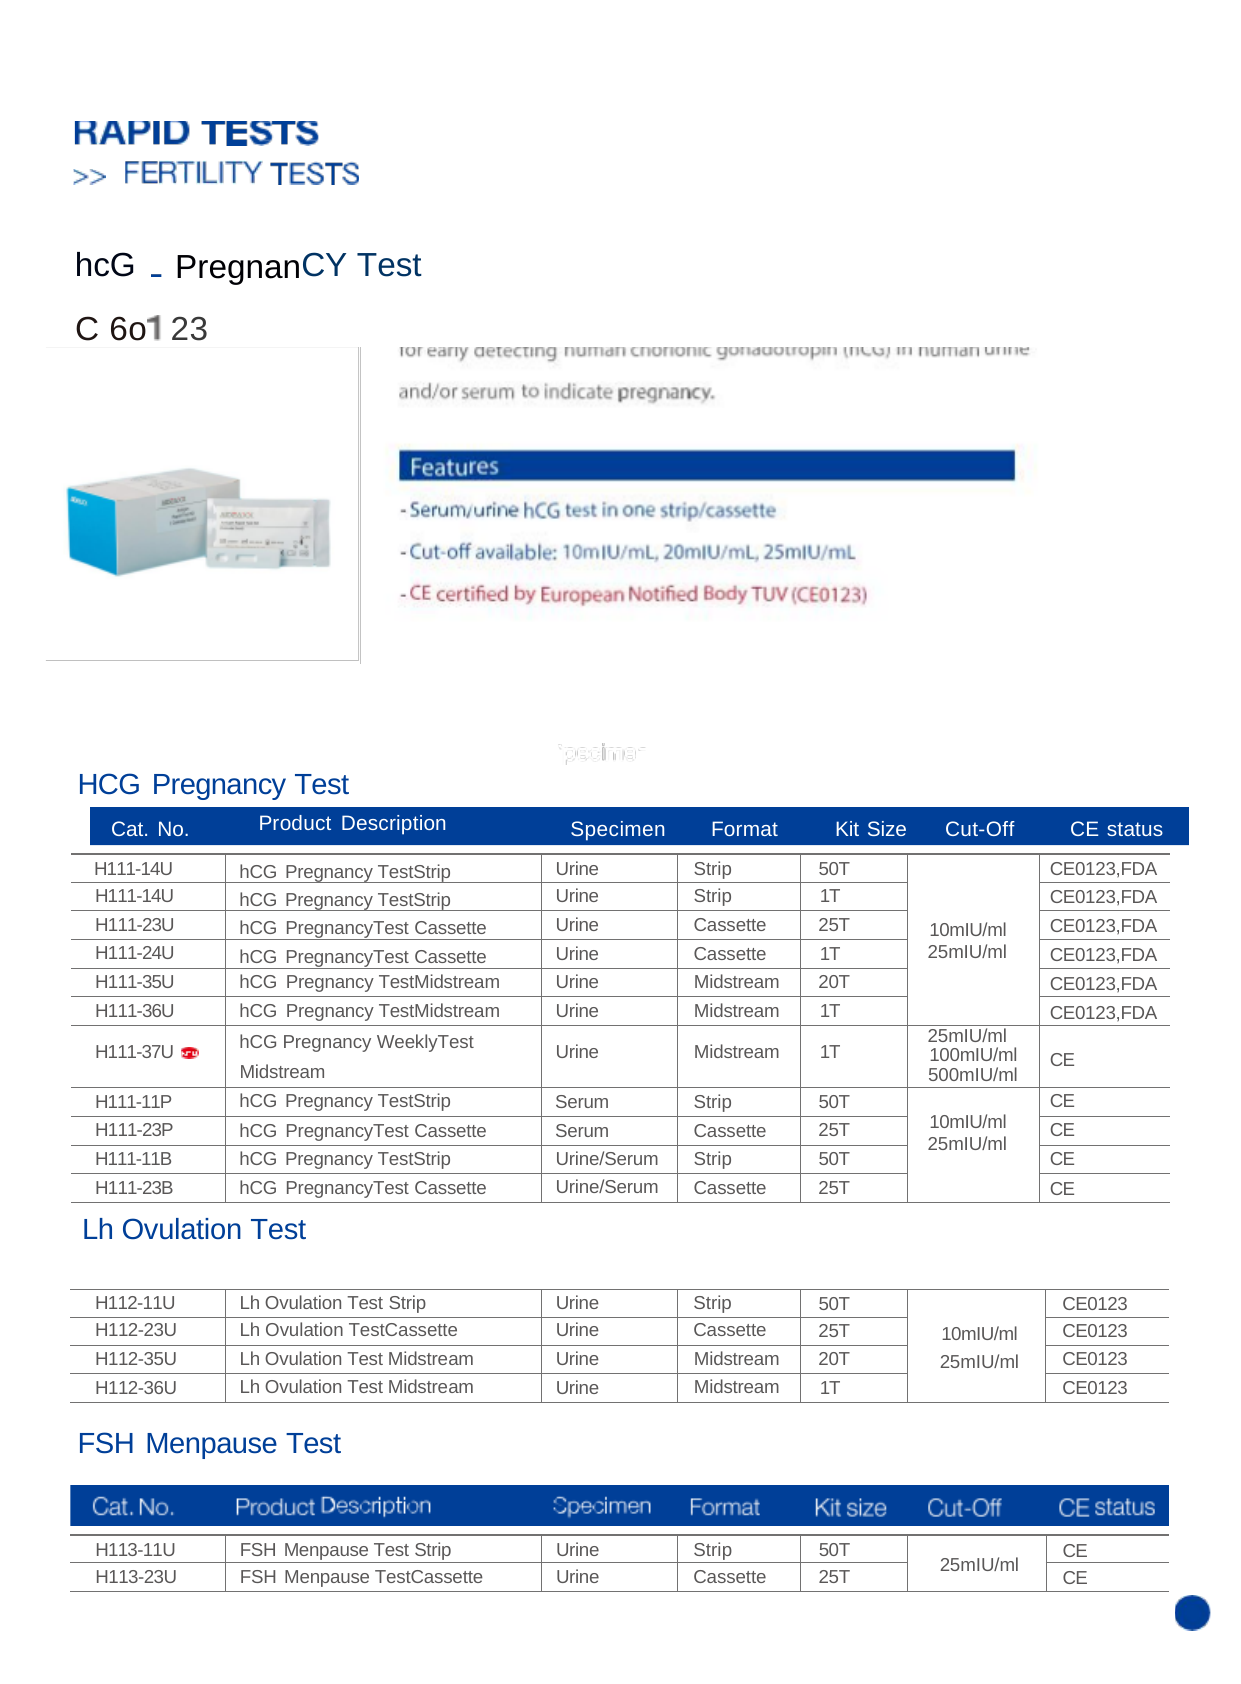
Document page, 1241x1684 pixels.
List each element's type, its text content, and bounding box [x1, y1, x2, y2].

table_header 10mIU/ml 25mIU/ml [908, 1290, 1045, 1402]
table_cell CE0123 [1046, 1374, 1169, 1402]
text C 6o 23 [75, 314, 1210, 348]
table_header H112-11U [70, 1290, 225, 1317]
picture [73, 169, 106, 185]
table_cell Urine/Serum [542, 1146, 677, 1173]
table_cell CE [1040, 1088, 1170, 1116]
table_cell hCG Pregnancy TestStrip [226, 1146, 541, 1173]
table_cell H113-23U [70, 1563, 225, 1591]
text FSH Menpause Test [77, 1431, 1210, 1458]
table_header H111-14U [71, 855, 225, 881]
picture [181, 1047, 199, 1059]
table_cell H111-23B [71, 1174, 225, 1202]
table_cell H111-36U [71, 997, 225, 1025]
table_cell Urine [542, 1318, 677, 1345]
table_cell H112-36U [70, 1374, 225, 1402]
table_cell Urine [542, 969, 677, 996]
table_header Strip [678, 1536, 800, 1562]
table_cell H111-14U [71, 883, 225, 910]
table_cell Cassette [678, 940, 800, 967]
table_cell hCG Pregnancy TestMidstream [226, 969, 541, 996]
table_cell CE [1040, 1146, 1170, 1173]
table_header H113-11U [70, 1536, 225, 1562]
table_cell hCG Pregnancy TestStrip [226, 1088, 541, 1116]
table_cell CE [1047, 1563, 1169, 1591]
table_cell Midstream [678, 1346, 800, 1373]
table_cell hCG Pregnancy WeeklyTest Midstream [226, 1026, 541, 1087]
table_cell hCG PregnancyTest Cassette [226, 1117, 541, 1144]
picture [125, 160, 359, 185]
table_header 10mIU/ml 25mIU/ml [908, 855, 1039, 1025]
text HCG Pregnancy Test [77, 772, 1210, 800]
table_cell hCG PregnancyTest Cassette [226, 940, 541, 967]
table_cell 20T [801, 1346, 907, 1373]
table_cell Cassette [678, 1563, 800, 1591]
table_cell 25mIU/ml 100mIU/ml 500mIU/ml [908, 1026, 1039, 1087]
table_cell H112-35U [70, 1346, 225, 1373]
table_cell Lh Ovulation TestCassette [226, 1318, 541, 1345]
table_cell CE0123,FDA [1040, 911, 1170, 939]
table_cell 25T [801, 1117, 907, 1144]
table_cell CE0123,FDA [1040, 969, 1170, 996]
table_cell Serum [542, 1117, 677, 1144]
picture [1175, 1595, 1211, 1631]
table_cell H111-37U [71, 1026, 225, 1087]
table_cell Strip [678, 1088, 800, 1116]
table_cell Urine/Serum [542, 1174, 677, 1202]
table_cell Urine [542, 1563, 677, 1591]
table_cell Midstream [678, 997, 800, 1025]
table_header FSH Menpause Test Strip [226, 1536, 541, 1562]
table_cell Urine [542, 997, 677, 1025]
table_cell Urine [542, 1026, 677, 1087]
table_header Lh Ovulation Test Strip [226, 1290, 541, 1317]
table_header Strip [678, 1290, 800, 1317]
table_header Urine [542, 1290, 677, 1317]
table_cell Serum [542, 1088, 677, 1116]
table_cell FSH Menpause TestCassette [226, 1563, 541, 1591]
table_cell Urine [542, 883, 677, 910]
table_cell hCG Pregnancy TestStrip [226, 883, 541, 910]
table_header Urine [542, 1536, 677, 1562]
picture [70, 1485, 1169, 1526]
table_header Strip [678, 855, 800, 881]
table_cell H111-23P [71, 1117, 225, 1144]
table_cell Midstream [678, 969, 800, 996]
table_cell CE [1040, 1174, 1170, 1202]
table_cell H111-23U [71, 911, 225, 939]
picture [45, 347, 1048, 664]
table_cell Cassette [678, 911, 800, 939]
table_cell Midstream [678, 1374, 800, 1402]
table_cell H112-23U [70, 1318, 225, 1345]
picture [74, 121, 319, 146]
table_cell 20T [801, 969, 907, 996]
table_cell Urine [542, 1346, 677, 1373]
table_cell 25T [801, 1174, 907, 1202]
table_header 50T [801, 1536, 907, 1562]
table_cell Cassette [678, 1174, 800, 1202]
table_cell hCG PregnancyTest Cassette [226, 1174, 541, 1202]
table_header CE [1047, 1536, 1169, 1562]
table_cell Cassette [678, 1318, 800, 1345]
table_cell 25T [801, 1563, 907, 1591]
table_cell Lh Ovulation Test Midstream [226, 1346, 541, 1373]
picture [557, 743, 647, 765]
table_cell CE0123,FDA [1040, 997, 1170, 1025]
table_cell hCG Pregnancy TestMidstream [226, 997, 541, 1025]
table_header 50T [801, 855, 907, 881]
table_header CE0123 [1046, 1290, 1169, 1317]
table_cell 50T [801, 1088, 907, 1116]
table_cell 25T [801, 1318, 907, 1345]
table_cell CE0123,FDA [1040, 940, 1170, 967]
table_header CE0123,FDA [1040, 855, 1170, 881]
table_cell Urine [542, 911, 677, 939]
table_cell Lh Ovulation Test Midstream [226, 1374, 541, 1402]
table_cell 10mIU/ml 25mIU/ml [908, 1088, 1039, 1202]
table_cell 1T [801, 883, 907, 910]
table_header hCG Pregnancy TestStrip [226, 855, 541, 881]
table_cell Midstream [678, 1026, 800, 1087]
table_cell H111-11B [71, 1146, 225, 1173]
table_cell 1T [801, 940, 907, 967]
table_cell Urine [542, 1374, 677, 1402]
text Lh Ovulation Test [82, 1217, 1210, 1245]
table_cell CE [1040, 1117, 1170, 1144]
table_header 25mIU/ml [908, 1536, 1046, 1591]
table_cell Strip [678, 883, 800, 910]
table_cell Cassette [678, 1117, 800, 1144]
table_cell CE0123 [1046, 1346, 1169, 1373]
table_cell Strip [678, 1146, 800, 1173]
table_cell 25T [801, 911, 907, 939]
table_cell 50T [801, 1146, 907, 1173]
table_header Urine [542, 855, 677, 881]
picture [147, 315, 162, 341]
table_cell hCG PregnancyTest Cassette [226, 911, 541, 939]
table_cell H111-11P [71, 1088, 225, 1116]
table_cell CE [1040, 1026, 1170, 1087]
table_header 50T [801, 1290, 907, 1317]
table_cell 1T [801, 1374, 907, 1402]
table_cell H111-35U [71, 969, 225, 996]
table_cell 1T [801, 1026, 907, 1087]
table_cell CE0123,FDA [1040, 883, 1170, 910]
table_cell H111-24U [71, 940, 225, 967]
table_cell 1T [801, 997, 907, 1025]
table_cell Urine [542, 940, 677, 967]
table_cell CE0123 [1046, 1318, 1169, 1345]
text hcG PregnanCY Test [74, 250, 1210, 284]
